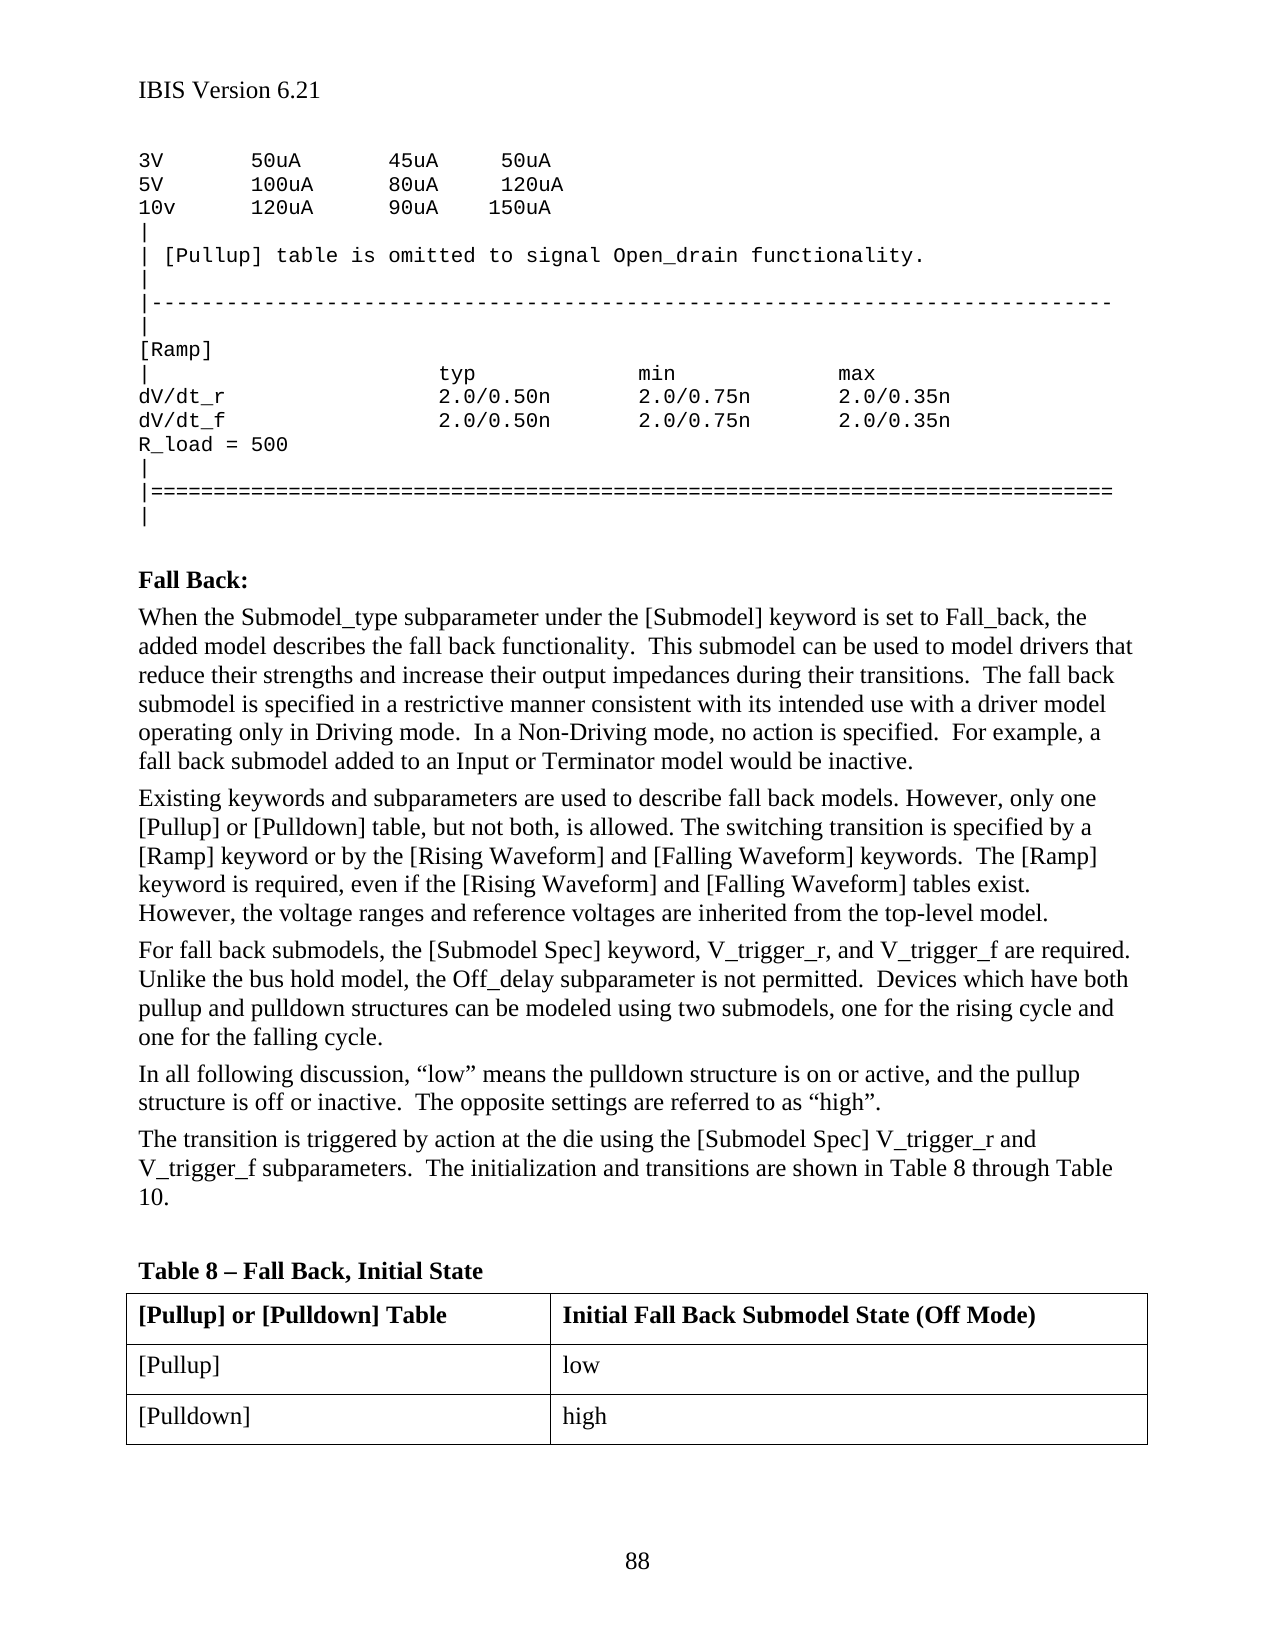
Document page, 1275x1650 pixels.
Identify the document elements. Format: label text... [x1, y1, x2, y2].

text 10v 120uA 90uA 150uA [138, 197, 1137, 221]
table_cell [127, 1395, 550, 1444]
text |----------------------------------------------------------------------------- [138, 292, 1137, 316]
text In all following discussion, “low” means the pulldown structure is on or active, and the pullup structure is off or inactive. The opposite settings are referred to as “high”. [138, 1059, 1137, 1116]
text [Ramp] [138, 339, 1137, 363]
text | [138, 457, 1137, 481]
text dV/dt_f 2.0/0.50n 2.0/0.75n 2.0/0.35n [138, 410, 1137, 434]
text | [Pullup] table is omitted to signal Open_drain functionality. [138, 244, 1137, 268]
text |============================================================================= [138, 481, 1137, 505]
text Existing keywords and subparameters are used to describe fall back models. However, only one [Pullup] or [Pulldown] table, but not both, is allowed. The switching transition is specified by a [Ramp] keyword or by the [Rising Waveform] and [Falling Waveform] keywords. The [Ramp] keyword is required, even if the [Rising Waveform] and [Falling Waveform] tables exist. However, the voltage ranges and reference voltages are inherited from the top-level model. [138, 783, 1137, 927]
text Table 8 – Fall Back, Initial State [138, 1256, 1137, 1285]
text For fall back submodels, the [Submodel Spec] keyword, V_trigger_r, and V_trigger_f are required. Unlike the bus hold model, the Off_delay subparameter is not permitted. Devices which have both pullup and pulldown structures can be modeled using two submodels, one for the rising cycle and one for the falling cycle. [138, 935, 1137, 1050]
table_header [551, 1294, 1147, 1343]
text | [138, 268, 1137, 292]
text The transition is triggered by action at the die using the [Submodel Spec] V_trigger_r and V_trigger_f subparameters. The initialization and transitions are shown in Table 8 through Table 10. [138, 1124, 1137, 1211]
text dV/dt_r 2.0/0.50n 2.0/0.75n 2.0/0.35n [138, 386, 1137, 410]
text | [138, 316, 1137, 339]
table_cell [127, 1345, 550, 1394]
subtitle Fall Back: [138, 565, 1137, 594]
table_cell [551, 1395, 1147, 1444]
text | typ min max [138, 363, 1137, 386]
text When the Submodel_type subparameter under the [Submodel] keyword is set to Fall_back, the added model describes the fall back functionality. This submodel can be used to model drivers that reduce their strengths and increase their output impedances during their transitions. The fall back submodel is specified in a restrictive manner consistent with its intended use with a driver model operating only in Driving mode. In a Non-Driving mode, no action is specified. For example, a fall back submodel added to an Input or Terminator model would be inactive. [138, 602, 1137, 775]
text | [138, 505, 1137, 528]
text 5V 100uA 80uA 120uA [138, 174, 1137, 197]
text | [138, 221, 1137, 244]
text R_load = 500 [138, 434, 1137, 457]
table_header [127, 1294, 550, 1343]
text 3V 50uA 45uA 50uA [138, 150, 1137, 174]
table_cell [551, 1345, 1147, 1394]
